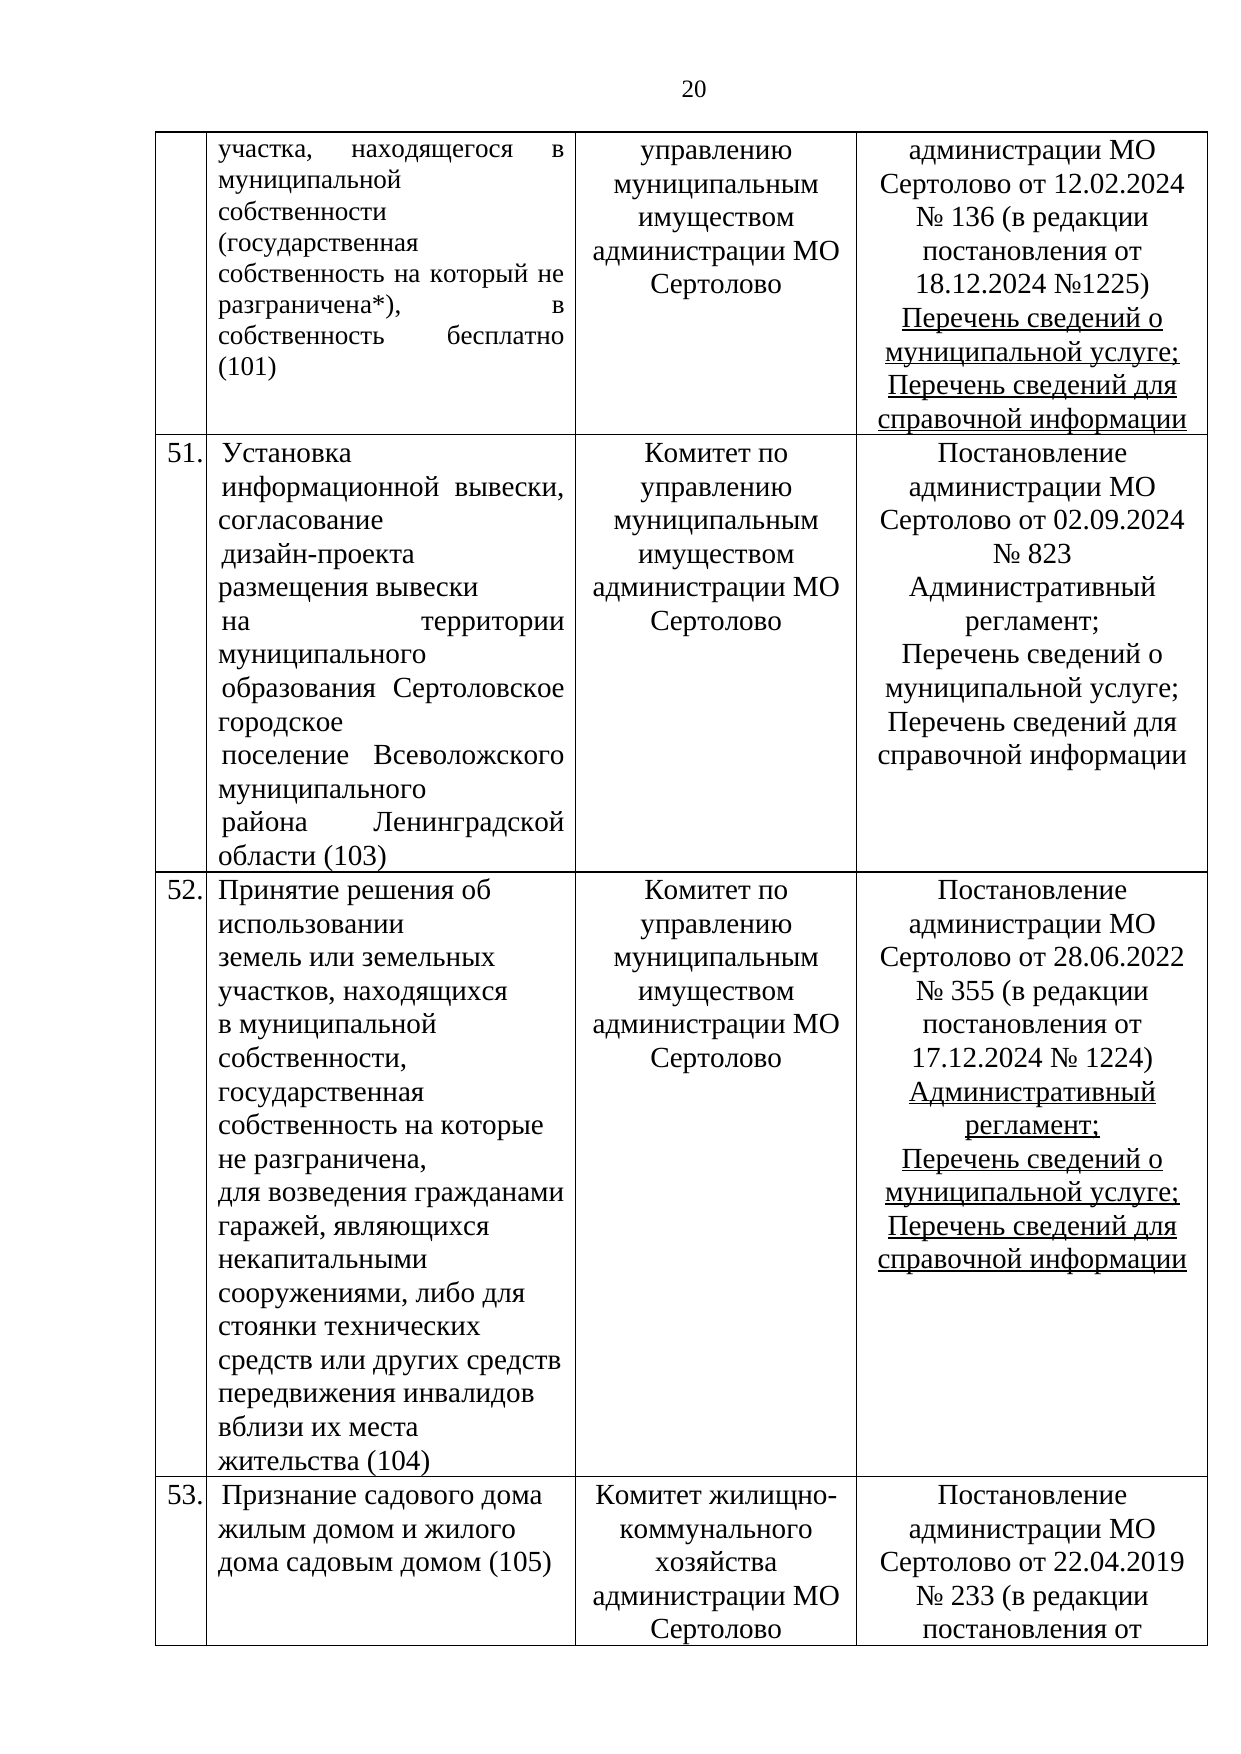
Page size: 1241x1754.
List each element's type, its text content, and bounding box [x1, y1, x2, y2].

table_cell Комитет по управлению муниципальным имуществом администрации МО Сертолово [576, 873, 856, 1476]
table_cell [207, 133, 575, 434]
table_cell Установка информационной вывески, согласование дизайн-проекта размещения вывески на территории муниципального образования Сертоловское городское поселение Всеволожского муниципального района Ленинградской области (103) [207, 435, 575, 871]
table_cell [156, 1477, 206, 1645]
table_cell [156, 133, 206, 434]
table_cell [576, 133, 856, 434]
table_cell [576, 1477, 856, 1645]
table_cell Постановление администрации МО Сертолово от 28.06.2022 № 355 (в редакции постановления от 17.12.2024 № 1224) Административный регламент; Перечень сведений о муниципальной услуге; Перечень сведений для справочной информации [857, 873, 1207, 1476]
table_cell Постановление администрации МО Сертолово от 02.09.2024 № 823 Административный регламент; Перечень сведений о муниципальной услуге; Перечень сведений для справочной информации [857, 435, 1207, 871]
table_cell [857, 133, 1207, 434]
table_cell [207, 1477, 575, 1645]
table_cell [156, 435, 206, 871]
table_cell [857, 1477, 1207, 1645]
table_cell [156, 873, 206, 1476]
table_cell Принятие решения об использовании земель или земельных участков, находящихся в муниципальной собственности, государственная собственность на которые не разграничена, для возведения гражданами гаражей, являющихся некапитальными сооружениями, либо для стоянки технических средств или других средств передвижения инвалидов вблизи их места жительства (104) [207, 873, 575, 1476]
table_cell Комитет по управлению муниципальным имуществом администрации МО Сертолово [576, 435, 856, 871]
